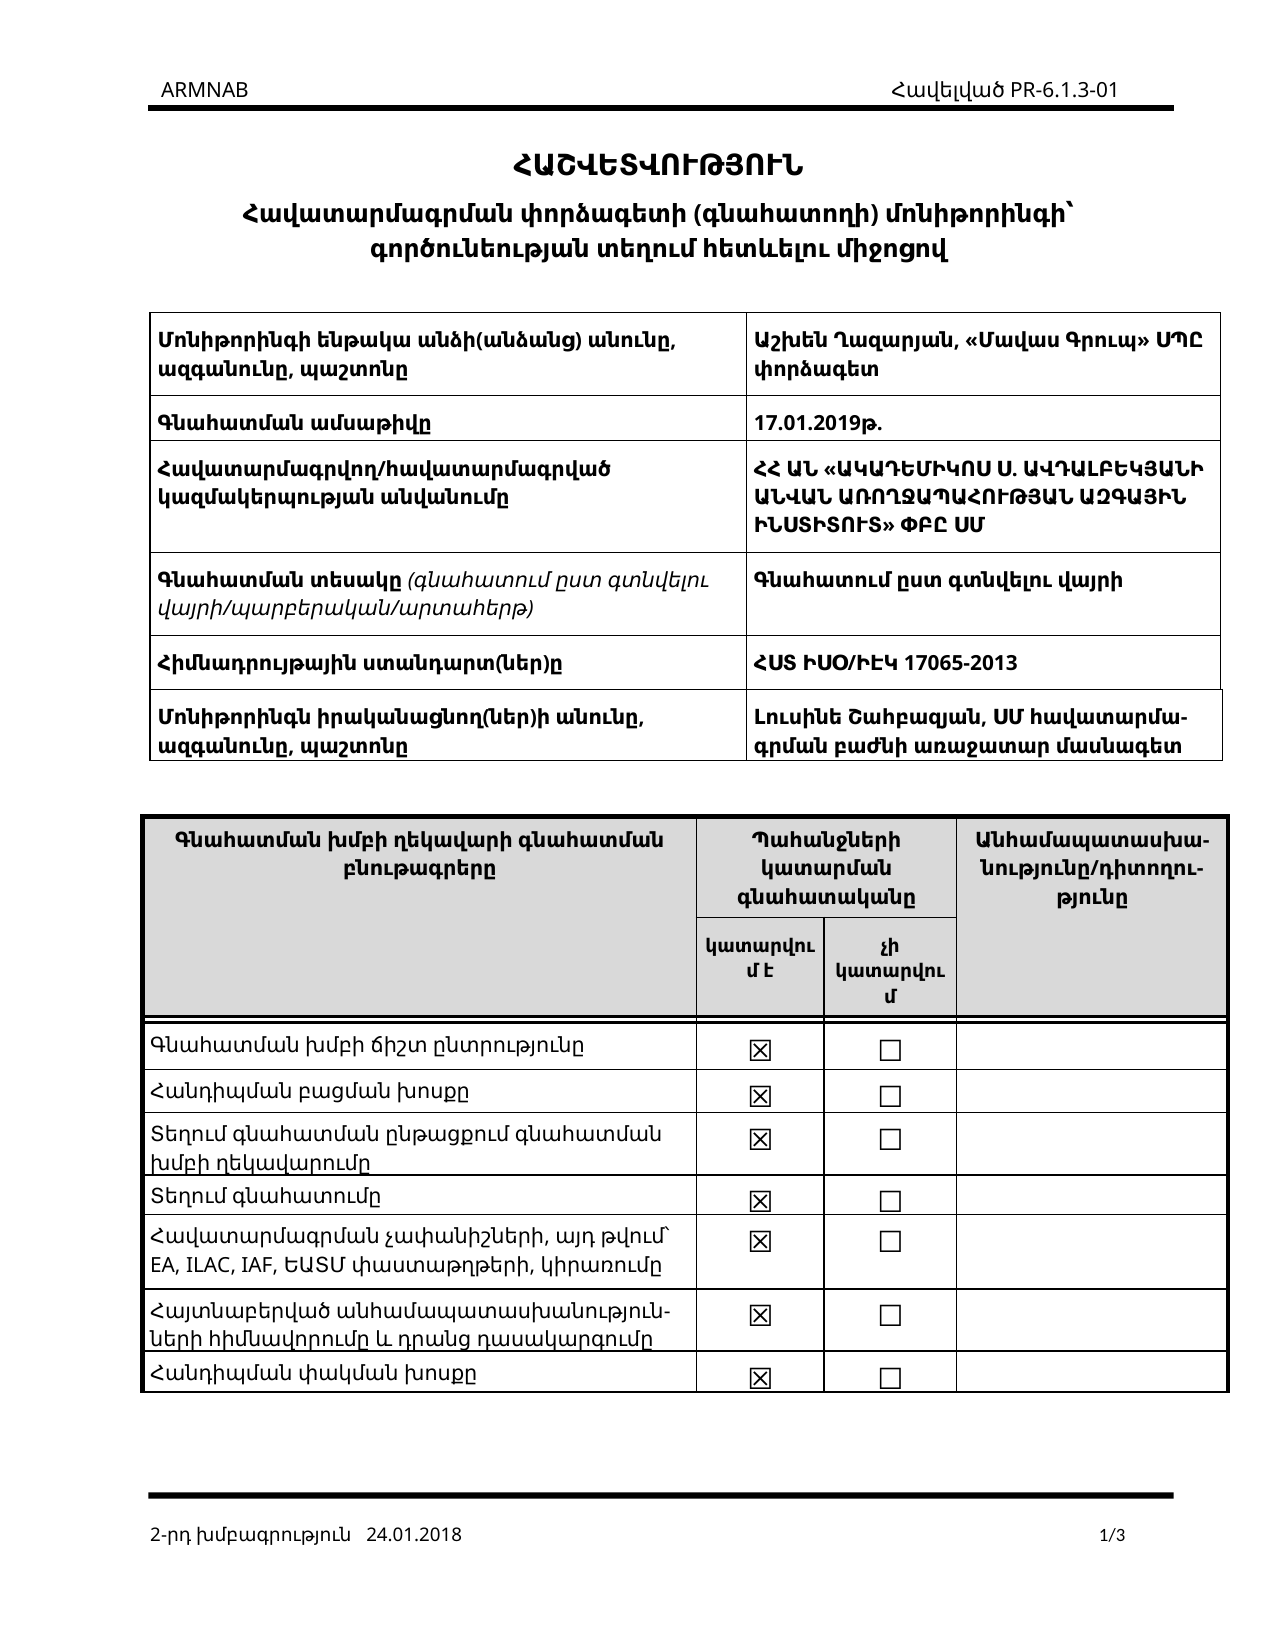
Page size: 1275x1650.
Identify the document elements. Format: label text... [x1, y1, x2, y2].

table_cell Մոնիթորինգն իրականացնող(ներ)ի անունը, ազգանունը, պաշտոնը [151, 690, 746, 759]
table_cell Հանդիպման փակման խոսքը [145, 1352, 696, 1391]
table_cell Հավատարմագրվող/հավատարմագրված կազմակերպության անվանումը [151, 441, 746, 552]
table_cell ՀՍՏ ԻՍՕ/ԻԷԿ 17065-2013 [747, 636, 1220, 689]
table_cell չի կատարվում [825, 918, 956, 1015]
table_cell [957, 1024, 1226, 1069]
table_cell Գնահատման տեսակը (գնահատում ըստ գտնվելու վայրի/պարբերական/արտահերթ) [151, 553, 746, 634]
table_cell Հանդիպման բացման խոսքը [145, 1070, 696, 1111]
table_cell Տեղում գնահատման ընթացքում գնահատման խմբի ղեկավարումը [145, 1113, 696, 1174]
table_cell 17.01.2019թ. [747, 396, 1220, 440]
table_cell [957, 1176, 1226, 1214]
table_header Աշխեն Ղազարյան, «Մավաս Գրուպ» ՍՊԸ փորձագետ [747, 313, 1220, 395]
table_cell [957, 1215, 1226, 1288]
table_cell Լուսինե Շահբազյան, ՍՄ հավատարմագրման բաժնի առաջատար մասնագետ [747, 690, 1222, 759]
table_cell [957, 1352, 1226, 1391]
table_cell Գնահատում ըստ գտնվելու վայրի [747, 553, 1220, 634]
table_cell Հավատարմագրման չափանիշների, այդ թվում՝ EA, ILAC, IAF, ԵԱՏՄ փաստաթղթերի, կիրառումը [145, 1215, 696, 1288]
table_cell Գնահատման խմբի ճիշտ ընտրությունը [145, 1024, 696, 1069]
table_header Գնահատման խմբի ղեկավարի գնահատման բնութագրերը [145, 819, 696, 1015]
table_cell Հիմնադրույթային ստանդարտ(ներ)ը [151, 636, 746, 689]
text ՀԱՇՎԵՏՎՈՒԹՅՈՒՆ [150, 144, 1167, 184]
table_cell [957, 1290, 1226, 1350]
table_header Անհամապատասխանությունը/դիտողությունը [957, 819, 1226, 1015]
table_header Պահանջների կատարման գնահատականը [697, 819, 956, 917]
table_cell [957, 1113, 1226, 1174]
table_cell ՀՀ ԱՆ «ԱԿԱԴԵՄԻԿՈՍ Ս. ԱՎԴԱԼԲԵԿՅԱՆԻ ԱՆՎԱՆ ԱՌՈՂՋԱՊԱՀՈՒԹՅԱՆ ԱԶԳԱՅԻՆ ԻՆՍՏԻՏՈՒՏ» ՓԲԸ ՍՄ [747, 441, 1220, 552]
table_header Մոնիթորինգի ենթակա անձի(անձանց) անունը, ազգանունը, պաշտոնը [151, 313, 746, 395]
table_cell կատարվում է [697, 918, 823, 1015]
table_cell Տեղում գնահատումը [145, 1176, 696, 1214]
table_cell [957, 1070, 1226, 1111]
table_cell Գնահատման ամսաթիվը [151, 396, 746, 440]
text Հավատարմագրման փորձագետի (գնահատողի) մոնիթորինգի՝ գործունեության տեղում հետևելու միջոցով [150, 196, 1167, 264]
table_cell Հայտնաբերված անհամապատասխանությունների հիմնավորումը և դրանց դասակարգումը [145, 1290, 696, 1350]
